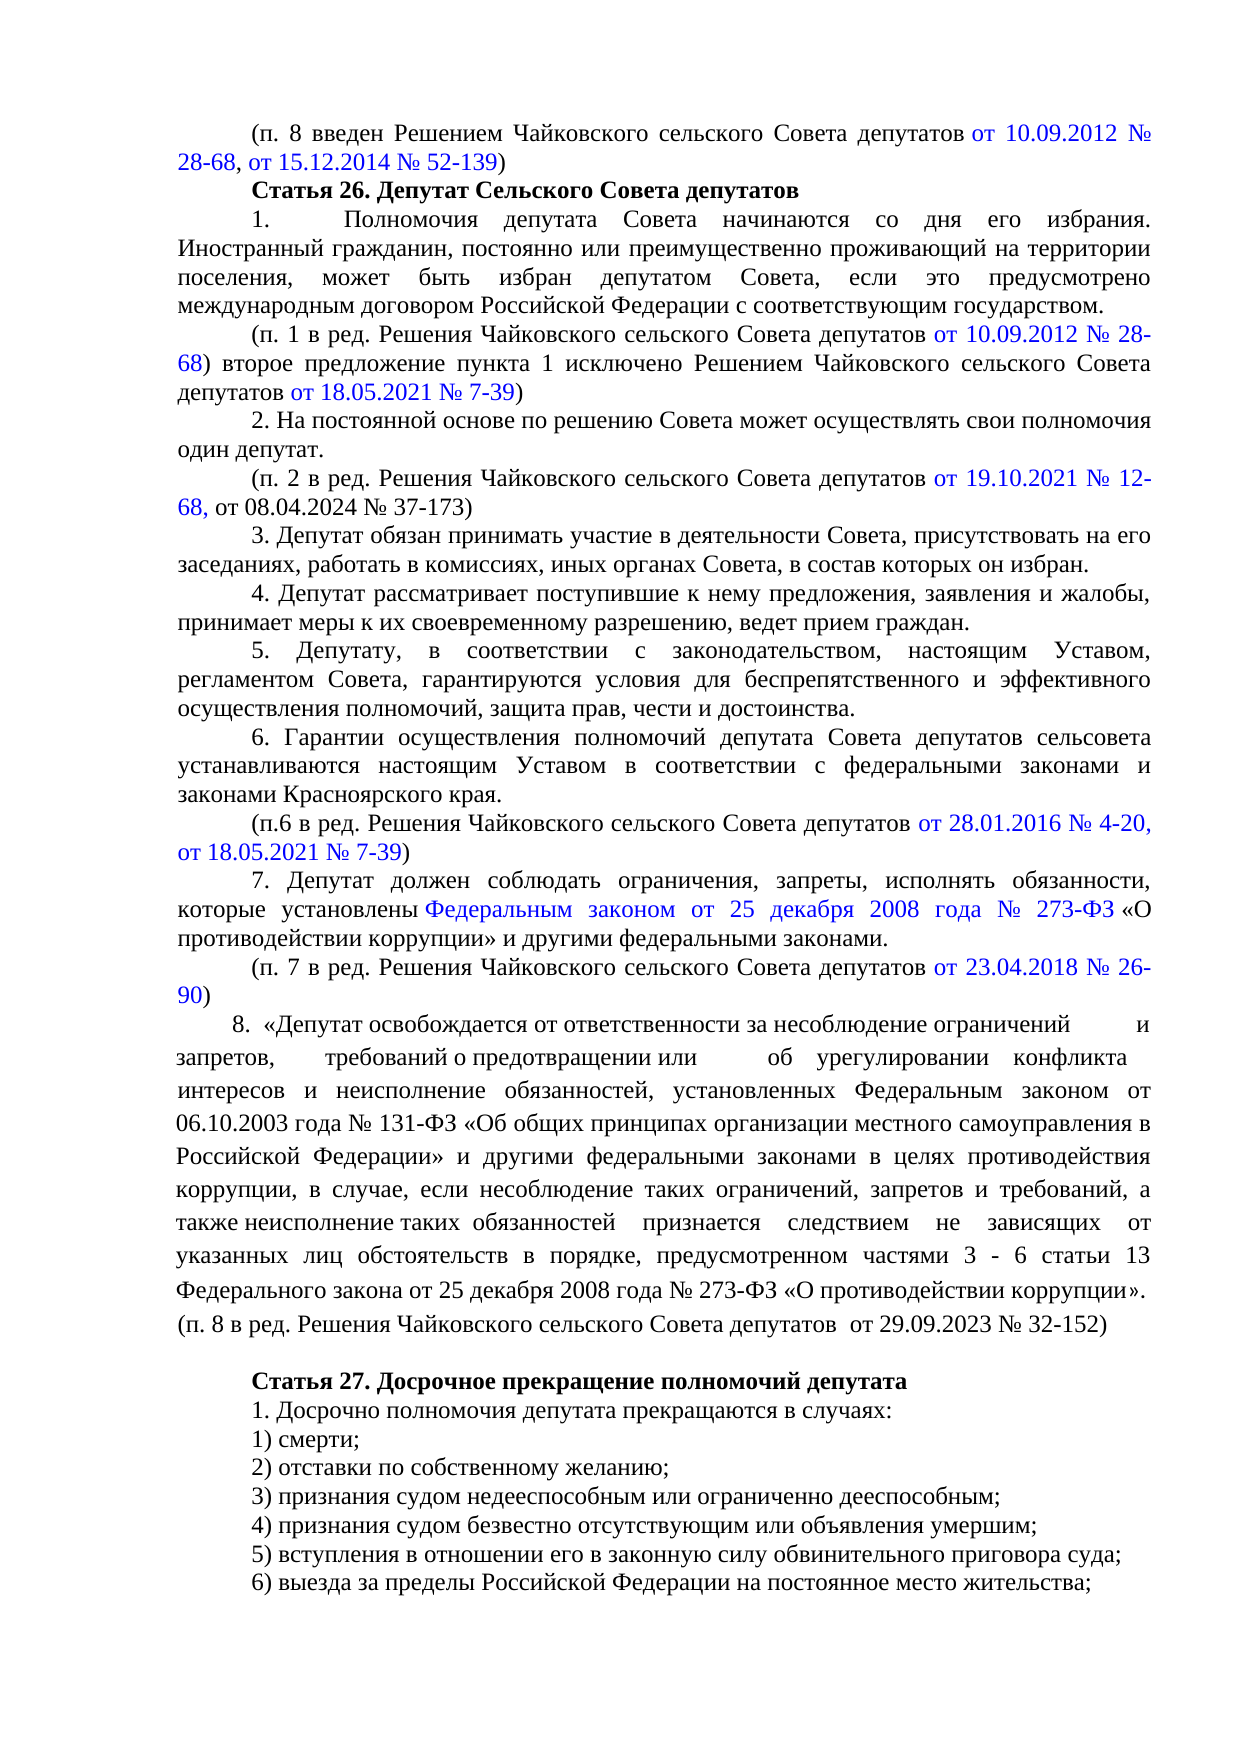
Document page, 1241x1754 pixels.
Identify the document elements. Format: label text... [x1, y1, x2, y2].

text 8. «Депутат освобождается от ответственности за несоблюдение ограничений и запретов, требований о предотвращении или об урегулировании конфликта интересов и неисполнение обязанностей, установленных Федеральным законом от 06.10.2003 года № 131-ФЗ «Об общих принципах организации местного самоуправления в Российской Федерации» и другими федеральными законами в целях противодействия коррупции, в случае, если несоблюдение таких ограничений, запретов и требований, а также неисполнение таких обязанностей признается следствием не зависящих от указанных лиц обстоятельств в порядке, предусмотренном частями 3 - 6 статьи 13 Федерального закона от 25 декабря 2008 года № 273-ФЗ «О противодействии коррупции». [176, 1009, 1152, 1304]
text 2. На постоянной основе по решению Совета может осуществлять свои полномочия один депутат. [177, 406, 1152, 463]
text (п. 8 введен Решением Чайковского сельского Совета депутатов от 10.09.2012 № 28-68, от 15.12.2014 № 52-139) [177, 118, 1152, 176]
text Статья 26. Депутат Сельского Совета депутатов [177, 176, 1152, 204]
text (п.6 в ред. Решения Чайковского сельского Совета депутатов от 28.01.2016 № 4-20, от 18.05.2021 № 7-39) [177, 808, 1152, 866]
text 5. Депутату, в соответствии с законодательством, настоящим Уставом, регламентом Совета, гарантируются условия для беспрепятственного и эффективного осуществления полномочий, защита прав, чести и достоинства. [177, 636, 1152, 722]
text 4) признания судом безвестно отсутствующим или объявления умершим; [177, 1510, 1152, 1539]
text 6) выезда за пределы Российской Федерации на постоянное место жительства; [177, 1567, 1152, 1596]
text Статья 27. Досрочное прекращение полномочий депутата [177, 1366, 1152, 1395]
text 4. Депутат рассматривает поступившие к нему предложения, заявления и жалобы, принимает меры к их своевременному разрешению, ведет прием граждан. [177, 578, 1152, 636]
text 6. Гарантии осуществления полномочий депутата Совета депутатов сельсовета устанавливаются настоящим Уставом в соответствии с федеральными законами и законами Красноярского края. [177, 722, 1152, 808]
text 7. Депутат должен соблюдать ограничения, запреты, исполнять обязанности, которые установлены Федеральным законом от 25 декабря 2008 года № 273-ФЗ «О противодействии коррупции» и другими федеральными законами. [177, 866, 1152, 952]
text 3. Депутат обязан принимать участие в деятельности Совета, присутствовать на его заседаниях, работать в комиссиях, иных органах Совета, в состав которых он избран. [177, 521, 1152, 578]
text 5) вступления в отношении его в законную силу обвинительного приговора суда; [177, 1539, 1152, 1567]
text (п. 7 в ред. Решения Чайковского сельского Совета депутатов от 23.04.2018 № 26-90) [177, 952, 1152, 1009]
list Полномочия депутата Совета начинаются со дня его избрания. Иностранный гражданин, постоянно или преимущественно проживающий на территории поселения, может быть избран депутатом Совета, если это предусмотрено международным договором Российской Федерации с соответствующим государством. [177, 204, 1152, 319]
text 1. Досрочно полномочия депутата прекращаются в случаях: [177, 1395, 1152, 1424]
text (п. 2 в ред. Решения Чайковского сельского Совета депутатов от 19.10.2021 № 12-68, от 08.04.2024 № 37-173) [177, 463, 1152, 521]
text (п. 1 в ред. Решения Чайковского сельского Совета депутатов от 10.09.2012 № 28-68) второе предложение пункта 1 исключено Решением Чайковского сельского Совета депутатов от 18.05.2021 № 7-39) [177, 319, 1152, 406]
text 1) смерти; [177, 1424, 1152, 1452]
text (п. 8 в ред. Решения Чайковского сельского Совета депутатов от 29.09.2023 № 32-152) [177, 1309, 1152, 1337]
text 3) признания судом недееспособным или ограниченно дееспособным; [177, 1481, 1152, 1510]
text 2) отставки по собственному желанию; [177, 1452, 1152, 1481]
